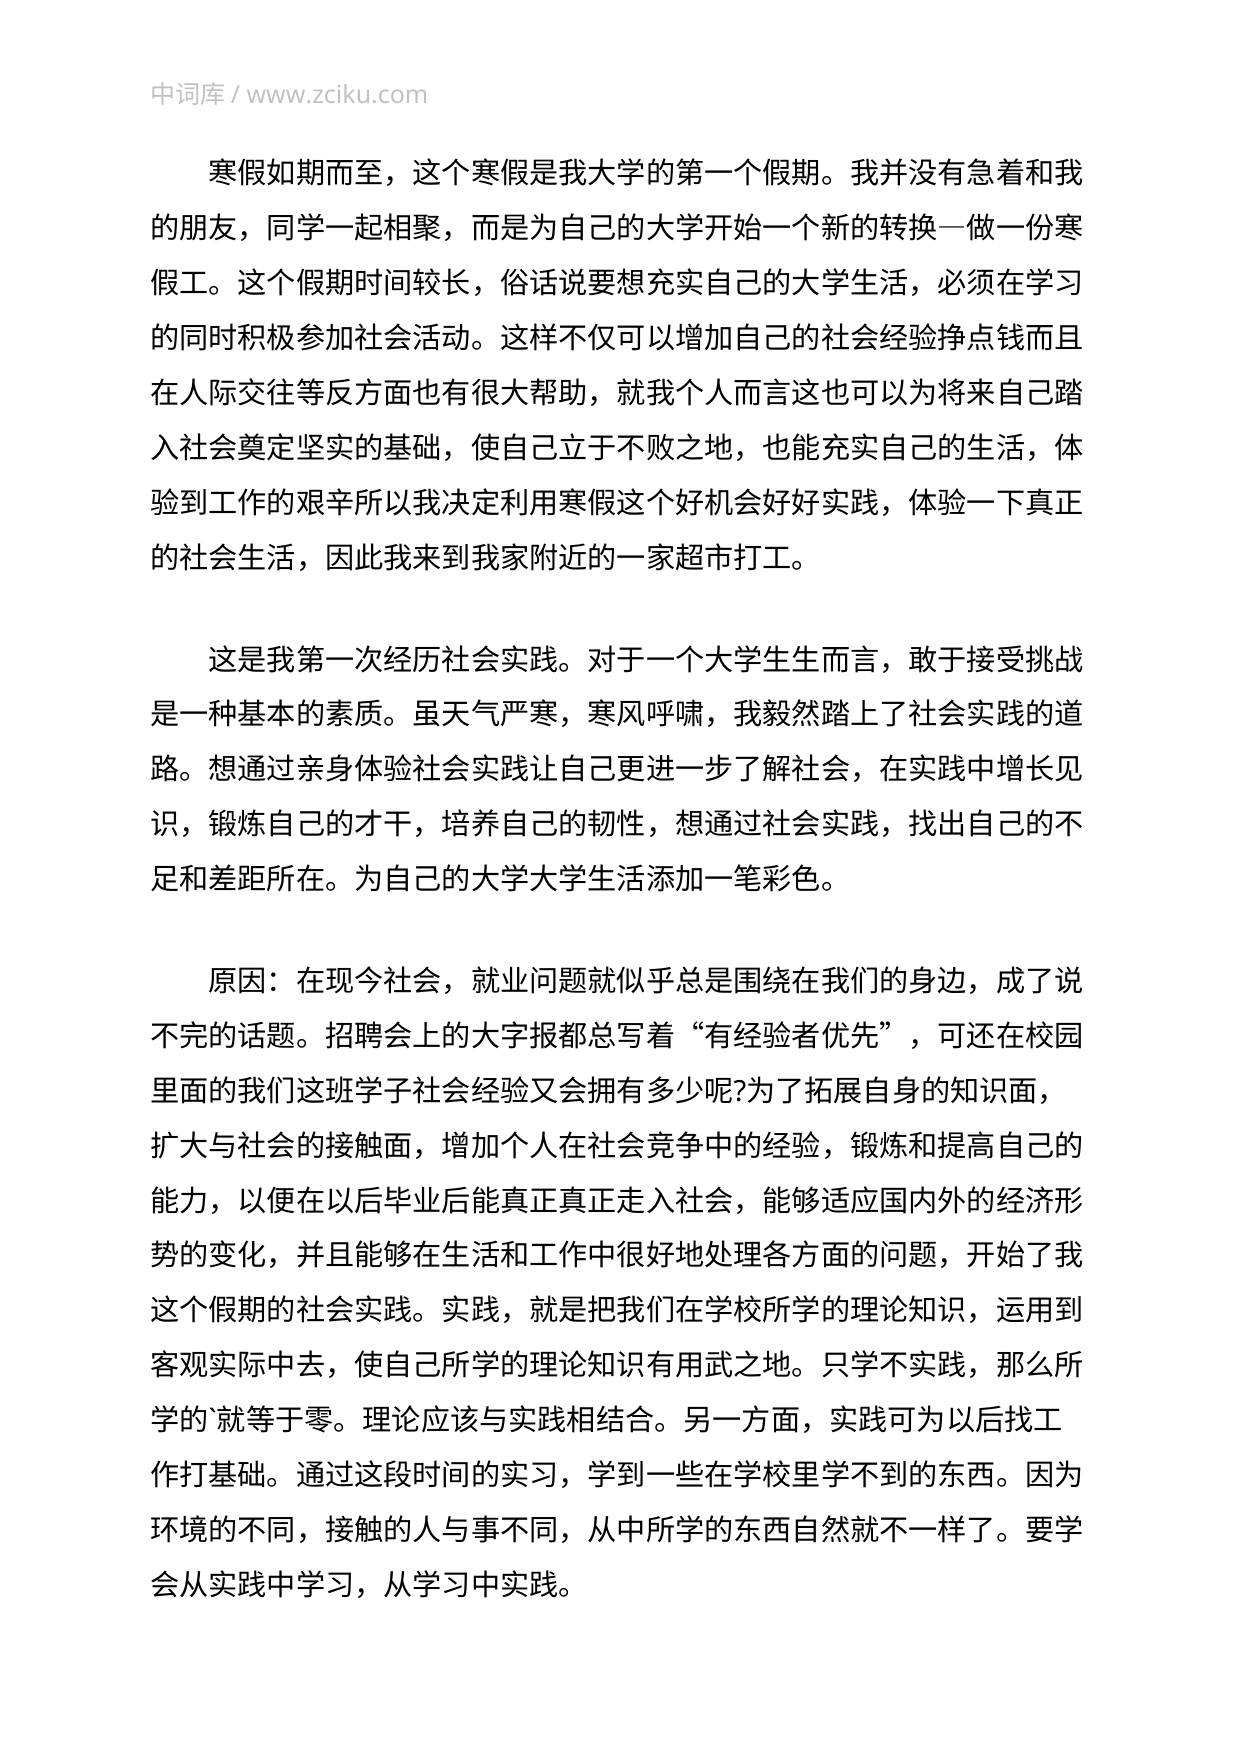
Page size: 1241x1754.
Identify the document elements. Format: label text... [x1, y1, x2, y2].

text 这是我第一次经历社会实践。对于一个大学生生而言，敢于接受挑战是一种基本的素质。虽天气严寒，寒风呼啸，我毅然踏上了社会实践的道路。想通过亲身体验社会实践让自己更进一步了解社会，在实践中增长见识，锻炼自己的才干，培养自己的韧性，想通过社会实践，找出自己的不足和差距所在。为自己的大学大学生活添加一笔彩色。 [150, 636, 1090, 898]
text 原因：在现今社会，就业问题就似乎总是围绕在我们的身边，成了说不完的话题。招聘会上的大字报都总写着“有经验者优先”，可还在校园里面的我们这班学子社会经验又会拥有多少呢?为了拓展自身的知识面，扩大与社会的接触面，增加个人在社会竞争中的经验，锻炼和提高自己的能力，以便在以后毕业后能真正真正走入社会，能够适应国内外的经济形势的变化，并且能够在生活和工作中很好地处理各方面的问题，开始了我这个假期的社会实践。实践，就是把我们在学校所学的理论知识，运用到客观实际中去，使自己所学的理论知识有用武之地。只学不实践，那么所学的`就等于零。理论应该与实践相结合。另一方面，实践可为以后找工作打基础。通过这段时间的实习，学到一些在学校里学不到的东西。因为环境的不同，接触的人与事不同，从中所学的东西自然就不一样了。要学会从实践中学习，从学习中实践。 [150, 957, 1090, 1604]
text 寒假如期而至，这个寒假是我大学的第一个假期。我并没有急着和我的朋友，同学一起相聚，而是为自己的大学开始一个新的转换—做一份寒假工。这个假期时间较长，俗话说要想充实自己的大学生活，必须在学习的同时积极参加社会活动。这样不仅可以增加自己的社会经验挣点钱而且在人际交往等反方面也有很大帮助，就我个人而言这也可以为将来自己踏入社会奠定坚实的基础，使自己立于不败之地，也能充实自己的生活，体验到工作的艰辛所以我决定利用寒假这个好机会好好实践，体验一下真正的社会生活，因此我来到我家附近的一家超市打工。 [150, 150, 1090, 577]
